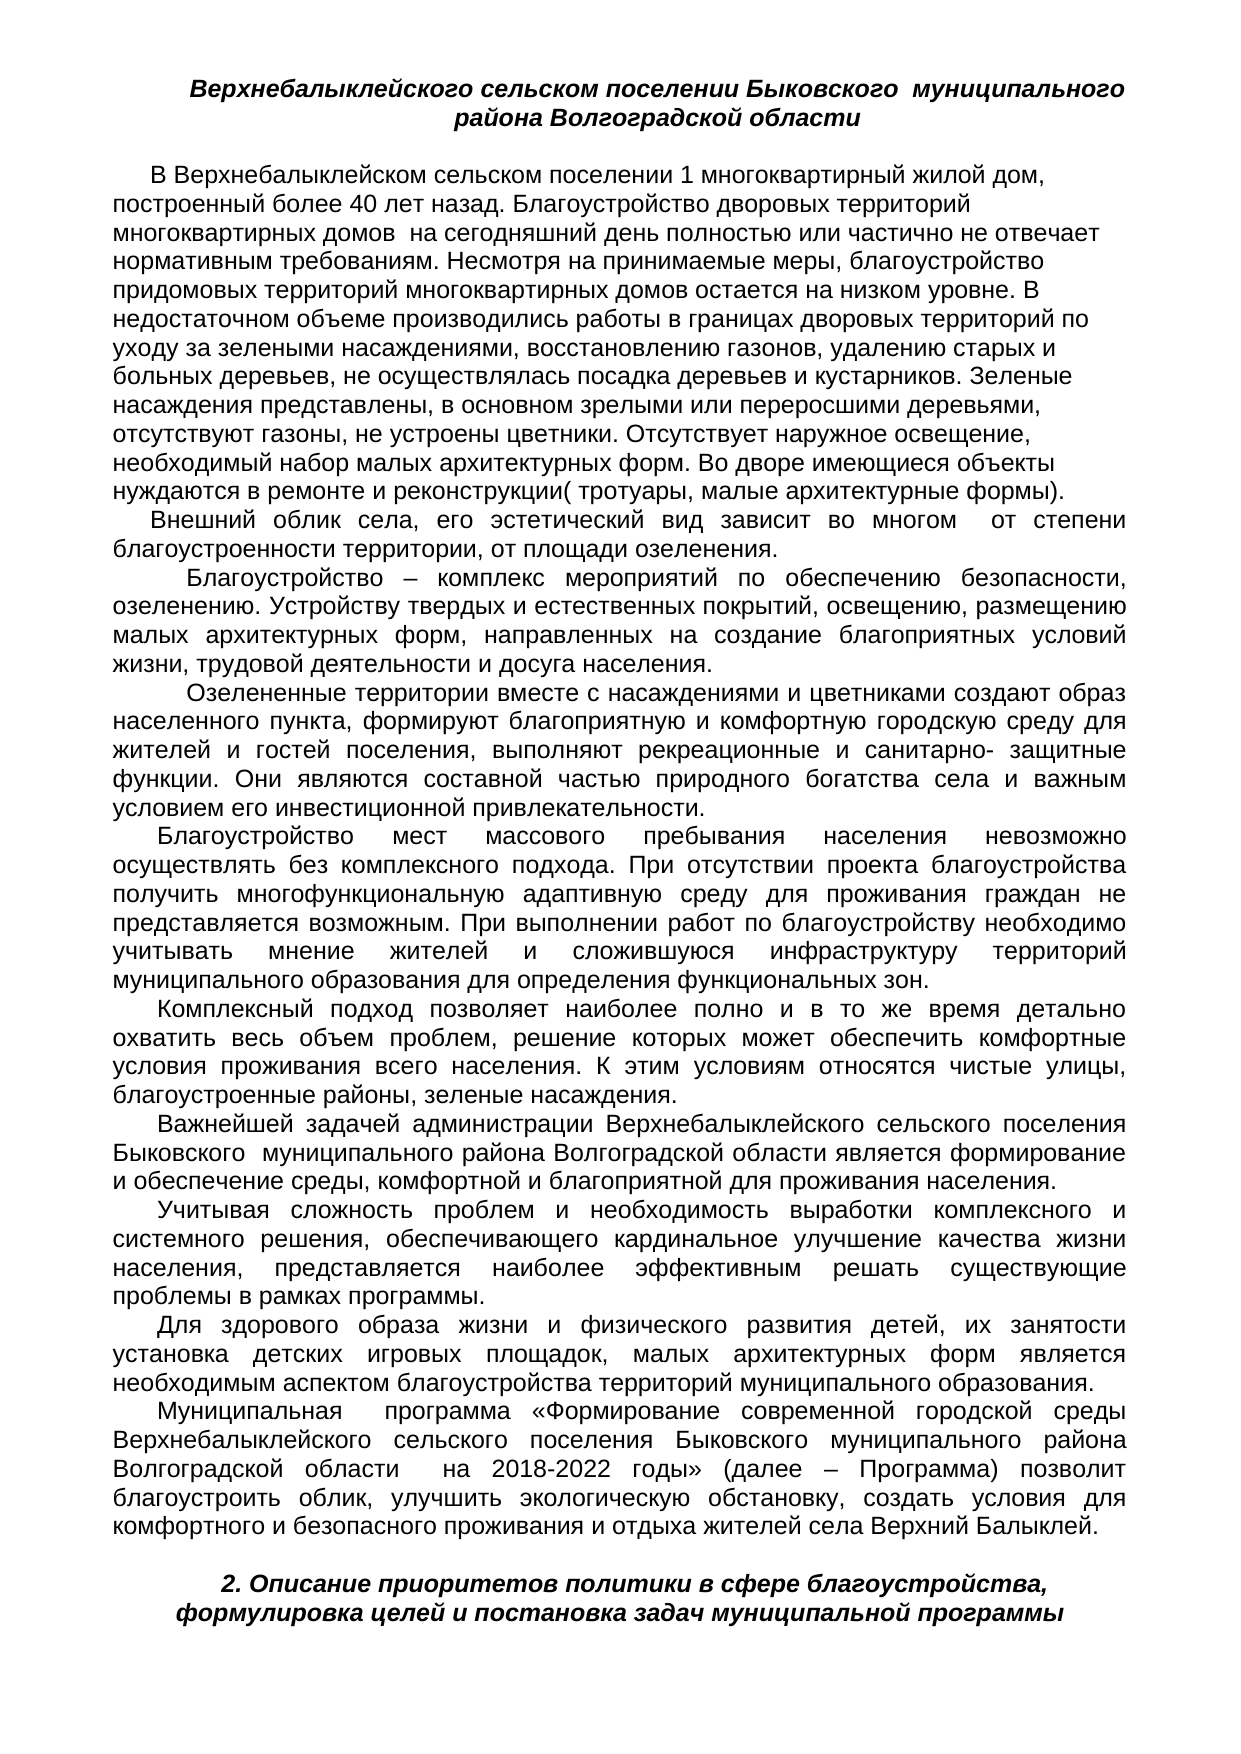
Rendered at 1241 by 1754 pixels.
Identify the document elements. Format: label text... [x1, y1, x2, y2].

text Благоустройство мест массового пребывания населения невозможно осуществлять без комплексного подхода. При отсутствии проекта благоустройства получить многофункциональную адаптивную среду для проживания граждан не представляется возможным. При выполнении работ по благоустройству необходимо учитывать мнение жителей и сложившуюся инфраструктуру территорий муниципального образования для определения функциональных зон. [112, 821, 1128, 994]
text В Верхнебалыклейском сельском поселении 1 многоквартирный жилой дом, построенный более 40 лет назад. Благоустройство дворовых территорий многоквартирных домов на сегодняшний день полностью или частично не отвечает нормативным требованиям. Несмотря на принимаемые меры, благоустройство придомовых территорий многоквартирных домов остается на низком уровне. В недостаточном объеме производились работы в границах дворовых территорий по уходу за зелеными насаждениями, восстановлению газонов, удалению старых и больных деревьев, не осуществлялась посадка деревьев и кустарников. Зеленые насаждения представлены, в основном зрелыми или переросшими деревьями, отсутствуют газоны, не устроены цветники. Отсутствует наружное освещение, необходимый набор малых архитектурных форм. Во дворе имеющиеся объекты нуждаются в ремонте и реконструкции( тротуары, малые архитектурные формы). [112, 160, 1128, 505]
text Комплексный подход позволяет наиболее полно и в то же время детально охватить весь объем проблем, решение которых может обеспечить комфортные условия проживания всего населения. К этим условиям относятся чистые улицы, благоустроенные районы, зеленые насаждения. [112, 994, 1128, 1109]
text Внешний облик села, его эстетический вид зависит во многом от степени благоустроенности территории, от площади озеленения. [112, 505, 1128, 563]
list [150, 74, 1128, 131]
text Учитывая сложность проблем и необходимость выработки комплексного и системного решения, обеспечивающего кардинальное улучшение качества жизни населения, представляется наиболее эффективным решать существующие проблемы в рамках программы. [112, 1195, 1128, 1310]
text Важнейшей задачей администрации Верхнебалыклейского сельского поселения Быковского муниципального района Волгоградской области является формирование и обеспечение среды, комфортной и благоприятной для проживания населения. [112, 1109, 1128, 1195]
text Озелененные территории вместе с насаждениями и цветниками создают образ населенного пункта, формируют благоприятную и комфортную городскую среду для жителей и гостей поселения, выполняют рекреационные и санитарно- защитные функции. Они являются составной частью природного богатства села и важным условием его инвестиционной привлекательности. [112, 678, 1128, 821]
text 2. Описание приоритетов политики в сфере благоустройства, формулировка целей и постановка задач муниципальной программы [112, 1569, 1128, 1626]
text Благоустройство – комплекс мероприятий по обеспечению безопасности, озеленению. Устройству твердых и естественных покрытий, освещению, размещению малых архитектурных форм, направленных на создание благоприятных условий жизни, трудовой деятельности и досуга населения. [112, 563, 1128, 678]
text Для здорового образа жизни и физического развития детей, их занятости установка детских игровых площадок, малых архитектурных форм является необходимым аспектом благоустройства территорий муниципального образования. [112, 1310, 1128, 1396]
text Муниципальная программа «Формирование современной городской среды Верхнебалыклейского сельского поселения Быковского муниципального района Волгоградской области на 2018-2022 годы» (далее – Программа) позволит благоустроить облик, улучшить экологическую обстановку, создать условия для комфортного и безопасного проживания и отдыха жителей села Верхний Балыклей. [112, 1396, 1128, 1540]
